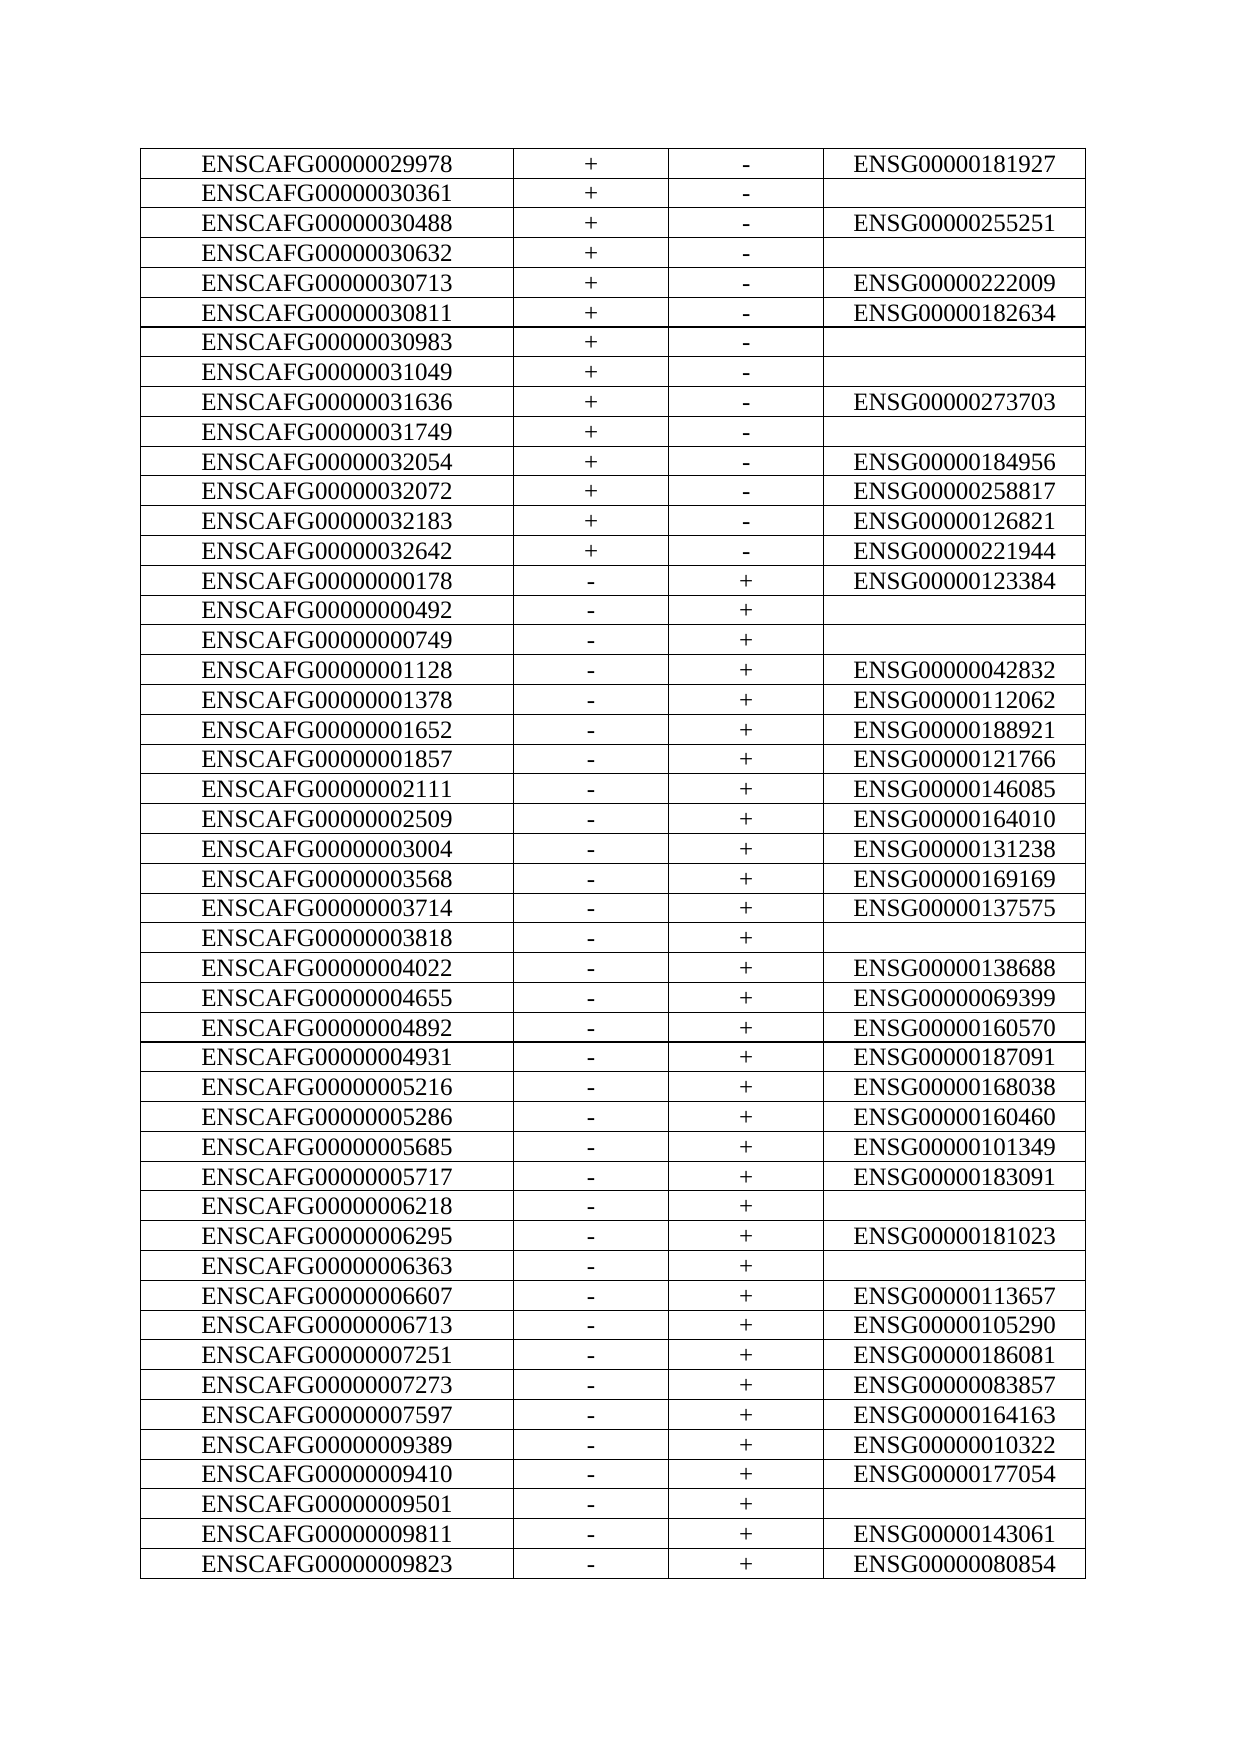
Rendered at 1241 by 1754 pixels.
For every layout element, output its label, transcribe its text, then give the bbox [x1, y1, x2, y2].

table_cell ENSG00000121766 [824, 745, 1085, 773]
table_cell + [514, 476, 668, 505]
table_cell - [514, 1281, 668, 1309]
table_cell [824, 357, 1085, 386]
table_cell ENSG00000188921 [824, 715, 1085, 743]
table_cell ENSG00000112062 [824, 685, 1085, 714]
table_cell [824, 417, 1085, 446]
table_cell ENSG00000160570 [824, 1013, 1085, 1041]
table_cell ENSG00000010322 [824, 1430, 1085, 1458]
table_cell + [669, 1370, 823, 1399]
table_cell - [514, 1549, 668, 1578]
table_cell - [514, 1489, 668, 1518]
table_cell ENSCAFG00000001378 [141, 685, 513, 714]
table_cell ENSCAFG00000030632 [141, 238, 513, 267]
table_cell ENSCAFG00000030488 [141, 208, 513, 237]
table_cell [824, 1191, 1085, 1220]
table_cell + [669, 596, 823, 624]
table_cell ENSCAFG00000007251 [141, 1340, 513, 1369]
table_cell [824, 238, 1085, 267]
table_cell ENSG00000101349 [824, 1132, 1085, 1161]
table_cell - [514, 1460, 668, 1488]
table_cell [824, 1251, 1085, 1280]
table_cell ENSCAFG00000006218 [141, 1191, 513, 1220]
table_cell [824, 328, 1085, 356]
table_cell - [669, 298, 823, 326]
table_cell ENSCAFG00000000178 [141, 566, 513, 594]
table_cell + [514, 536, 668, 565]
table_cell ENSCAFG00000006713 [141, 1311, 513, 1339]
table_cell ENSCAFG00000030361 [141, 179, 513, 207]
table_cell - [514, 596, 668, 624]
table_cell ENSG00000169169 [824, 864, 1085, 892]
table_cell - [514, 625, 668, 654]
table_cell ENSG00000222009 [824, 268, 1085, 297]
table_cell ENSCAFG00000005685 [141, 1132, 513, 1161]
table_cell - [514, 1102, 668, 1131]
table_cell ENSCAFG00000032183 [141, 506, 513, 535]
table_cell + [514, 298, 668, 326]
table_cell - [514, 1132, 668, 1161]
table_cell + [669, 894, 823, 922]
table_cell - [514, 923, 668, 952]
table_cell ENSCAFG00000032054 [141, 447, 513, 475]
table_cell - [669, 238, 823, 267]
table_cell ENSG00000186081 [824, 1340, 1085, 1369]
table_cell ENSG00000160460 [824, 1102, 1085, 1131]
table_cell ENSCAFG00000003818 [141, 923, 513, 952]
table_cell - [514, 1162, 668, 1190]
table_cell ENSG00000113657 [824, 1281, 1085, 1309]
table_cell ENSG00000273703 [824, 387, 1085, 416]
table_cell ENSCAFG00000009389 [141, 1430, 513, 1458]
table_cell + [669, 1191, 823, 1220]
table_cell + [669, 1519, 823, 1548]
table_cell - [514, 1340, 668, 1369]
table_cell + [514, 238, 668, 267]
table_cell + [669, 1281, 823, 1309]
table_cell ENSG00000083857 [824, 1370, 1085, 1399]
table_cell ENSCAFG00000031049 [141, 357, 513, 386]
table_cell - [514, 804, 668, 833]
table_cell + [514, 447, 668, 475]
table_cell + [669, 1549, 823, 1578]
table_cell [824, 596, 1085, 624]
table_cell ENSCAFG00000006363 [141, 1251, 513, 1280]
table_cell + [669, 1251, 823, 1280]
table_cell ENSG00000181023 [824, 1221, 1085, 1250]
table_cell + [669, 1043, 823, 1071]
table_cell ENSG00000164010 [824, 804, 1085, 833]
table_cell + [669, 834, 823, 863]
table_cell ENSCAFG00000030811 [141, 298, 513, 326]
table_cell ENSCAFG00000000749 [141, 625, 513, 654]
table_cell ENSCAFG00000004931 [141, 1043, 513, 1071]
table_cell - [514, 1430, 668, 1458]
table_cell + [514, 179, 668, 207]
table_cell ENSCAFG00000001652 [141, 715, 513, 743]
table_cell ENSG00000164163 [824, 1400, 1085, 1429]
table_cell + [669, 953, 823, 982]
table_cell ENSCAFG00000005216 [141, 1072, 513, 1101]
table_cell - [669, 417, 823, 446]
table_cell + [669, 1311, 823, 1339]
table_cell - [514, 774, 668, 803]
table_cell + [669, 923, 823, 952]
table_cell + [669, 715, 823, 743]
table_cell ENSG00000131238 [824, 834, 1085, 863]
table_cell ENSG00000181927 [824, 149, 1085, 177]
table_cell + [669, 804, 823, 833]
table_cell ENSCAFG00000007597 [141, 1400, 513, 1429]
table_cell ENSCAFG00000002111 [141, 774, 513, 803]
table_cell ENSG00000138688 [824, 953, 1085, 982]
table_cell + [669, 1460, 823, 1488]
table_cell - [514, 1370, 668, 1399]
table_cell ENSCAFG00000032642 [141, 536, 513, 565]
table_cell + [669, 1102, 823, 1131]
table_cell - [669, 328, 823, 356]
table_cell - [514, 983, 668, 1012]
table_cell ENSG00000177054 [824, 1460, 1085, 1488]
table_cell + [669, 1013, 823, 1041]
table_cell [824, 625, 1085, 654]
table_cell - [514, 953, 668, 982]
table_cell - [514, 1191, 668, 1220]
table_cell ENSCAFG00000032072 [141, 476, 513, 505]
table_cell [824, 179, 1085, 207]
table_cell ENSCAFG00000003568 [141, 864, 513, 892]
table_cell - [669, 357, 823, 386]
table_cell ENSG00000042832 [824, 655, 1085, 684]
table_cell ENSG00000184956 [824, 447, 1085, 475]
table_cell + [514, 268, 668, 297]
table_cell + [669, 745, 823, 773]
table_cell ENSCAFG00000030983 [141, 328, 513, 356]
table_cell ENSG00000255251 [824, 208, 1085, 237]
table_cell + [669, 1162, 823, 1190]
table_cell + [514, 208, 668, 237]
table_cell + [669, 1430, 823, 1458]
table_cell + [669, 1221, 823, 1250]
table_cell ENSCAFG00000003004 [141, 834, 513, 863]
table_cell + [669, 1400, 823, 1429]
table_cell + [514, 357, 668, 386]
table_cell + [669, 655, 823, 684]
table_cell [824, 923, 1085, 952]
table_cell + [514, 506, 668, 535]
table_cell ENSG00000168038 [824, 1072, 1085, 1101]
table_cell + [514, 387, 668, 416]
table_cell ENSCAFG00000005717 [141, 1162, 513, 1190]
table_cell + [669, 1072, 823, 1101]
table_cell - [669, 447, 823, 475]
table_cell - [514, 1519, 668, 1548]
table_cell - [514, 715, 668, 743]
table_cell + [669, 774, 823, 803]
table_cell ENSCAFG00000009501 [141, 1489, 513, 1518]
table_cell ENSCAFG00000002509 [141, 804, 513, 833]
table_cell + [514, 417, 668, 446]
table_cell - [514, 566, 668, 594]
table_cell - [669, 149, 823, 177]
table_cell ENSG00000221944 [824, 536, 1085, 565]
table_cell - [669, 536, 823, 565]
table_cell - [514, 864, 668, 892]
table_cell + [669, 1340, 823, 1369]
table_cell - [669, 387, 823, 416]
table_cell ENSCAFG00000001128 [141, 655, 513, 684]
table_cell ENSG00000069399 [824, 983, 1085, 1012]
table_cell ENSG00000123384 [824, 566, 1085, 594]
table_cell ENSCAFG00000004655 [141, 983, 513, 1012]
table_cell ENSG00000187091 [824, 1043, 1085, 1071]
table_cell - [514, 1221, 668, 1250]
table_cell ENSCAFG00000004022 [141, 953, 513, 982]
table_cell ENSCAFG00000004892 [141, 1013, 513, 1041]
table_cell ENSG00000137575 [824, 894, 1085, 922]
table_cell + [669, 1489, 823, 1518]
table_cell ENSCAFG00000003714 [141, 894, 513, 922]
table_cell - [669, 268, 823, 297]
table_cell ENSG00000183091 [824, 1162, 1085, 1190]
table_cell - [514, 834, 668, 863]
table_cell ENSCAFG00000006295 [141, 1221, 513, 1250]
table_cell - [514, 1072, 668, 1101]
table_cell - [514, 1043, 668, 1071]
table_cell ENSCAFG00000009811 [141, 1519, 513, 1548]
table_cell ENSCAFG00000029978 [141, 149, 513, 177]
table_cell - [514, 655, 668, 684]
table_cell ENSG00000080854 [824, 1549, 1085, 1578]
table_cell + [514, 149, 668, 177]
table_cell ENSCAFG00000001857 [141, 745, 513, 773]
table_cell - [514, 1311, 668, 1339]
table_cell + [669, 685, 823, 714]
table_cell ENSCAFG00000007273 [141, 1370, 513, 1399]
table_cell ENSCAFG00000031636 [141, 387, 513, 416]
table_cell - [669, 476, 823, 505]
table_cell ENSG00000126821 [824, 506, 1085, 535]
table_cell ENSCAFG00000009410 [141, 1460, 513, 1488]
table_cell + [669, 625, 823, 654]
table_cell ENSG00000258817 [824, 476, 1085, 505]
table_cell ENSCAFG00000006607 [141, 1281, 513, 1309]
table_cell - [514, 894, 668, 922]
table_cell ENSG00000146085 [824, 774, 1085, 803]
table_cell - [669, 179, 823, 207]
table_cell - [514, 685, 668, 714]
table_cell - [514, 745, 668, 773]
table_cell - [514, 1251, 668, 1280]
table_cell [824, 1489, 1085, 1518]
table_cell ENSG00000182634 [824, 298, 1085, 326]
table_cell + [669, 864, 823, 892]
table_cell + [669, 566, 823, 594]
table_cell ENSG00000105290 [824, 1311, 1085, 1339]
table_cell ENSCAFG00000030713 [141, 268, 513, 297]
table_cell ENSCAFG00000000492 [141, 596, 513, 624]
table_cell - [514, 1400, 668, 1429]
table_cell ENSCAFG00000031749 [141, 417, 513, 446]
table_cell - [669, 208, 823, 237]
table_cell - [669, 506, 823, 535]
table_cell + [514, 328, 668, 356]
table_cell ENSG00000143061 [824, 1519, 1085, 1548]
table_cell + [669, 1132, 823, 1161]
table_cell ENSCAFG00000009823 [141, 1549, 513, 1578]
table_cell ENSCAFG00000005286 [141, 1102, 513, 1131]
table_cell + [669, 983, 823, 1012]
table_cell - [514, 1013, 668, 1041]
